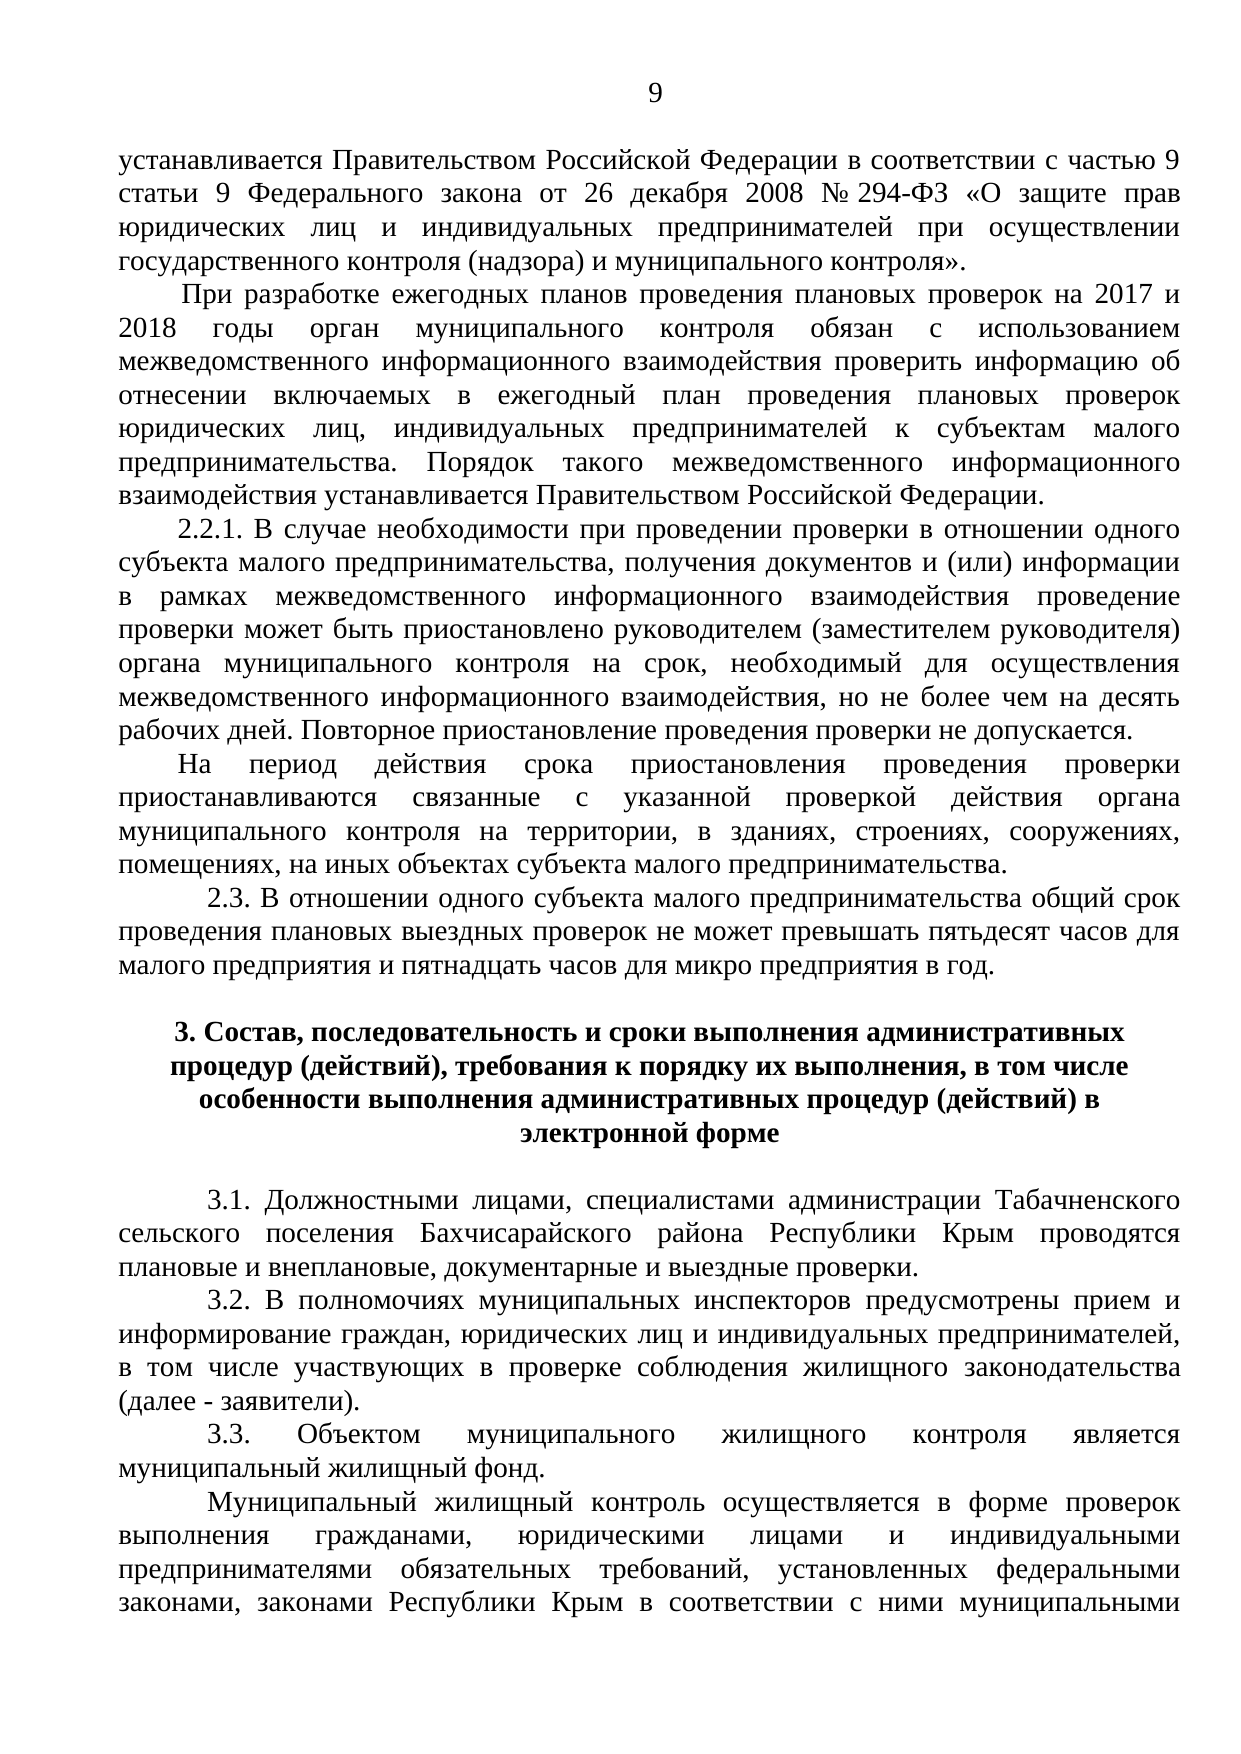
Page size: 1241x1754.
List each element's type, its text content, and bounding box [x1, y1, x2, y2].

text 2.3. В отношении одного субъекта малого предпринимательства общий срок проведения плановых выездных проверок не может превышать пятьдесят часов для малого предприятия и пятнадцать часов для микро предприятия в год. [118, 880, 1181, 981]
text 3. Состав, последовательность и сроки выполнения административных процедур (действий), требования к порядку их выполнения, в том числе особенности выполнения административных процедур (действий) в электронной форме [118, 1014, 1181, 1148]
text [118, 1484, 1181, 1618]
text 2.2.1. В случае необходимости при проведении проверки в отношении одного субъекта малого предпринимательства, получения документов и (или) информации в рамках межведомственного информационного взаимодействия проведение проверки может быть приостановлено руководителем (заместителем руководителя) органа муниципального контроля на срок, необходимый для осуществления межведомственного информационного взаимодействия, но не более чем на десять рабочих дней. Повторное приостановление проведения проверки не допускается. [118, 511, 1181, 746]
text 3.1. Должностными лицами, специалистами администрации Табачненского сельского поселения Бахчисарайского района Республики Крым проводятся плановые и внеплановые, документарные и выездные проверки. [118, 1182, 1181, 1282]
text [118, 142, 1181, 276]
text 3.2. В полномочиях муниципальных инспекторов предусмотрены прием и информирование граждан, юридических лиц и индивидуальных предпринимателей, в том числе участвующих в проверке соблюдения жилищного законодательства (далее - заявители). [118, 1282, 1181, 1417]
text На период действия срока приостановления проведения проверки приостанавливаются связанные с указанной проверкой действия органа муниципального контроля на территории, в зданиях, строениях, сооружениях, помещениях, на иных объектах субъекта малого предпринимательства. [118, 746, 1181, 880]
text При разработке ежегодных планов проведения плановых проверок на 2017 и 2018 годы орган муниципального контроля обязан с использованием межведомственного информационного взаимодействия проверить информацию об отнесении включаемых в ежегодный план проведения плановых проверок юридических лиц, индивидуальных предпринимателей к субъектам малого предпринимательства. Порядок такого межведомственного информационного взаимодействия устанавливается Правительством Российской Федерации. [118, 276, 1181, 511]
text 3.3. Объектом муниципального жилищного контроля является муниципальный жилищный фонд. [118, 1417, 1181, 1484]
